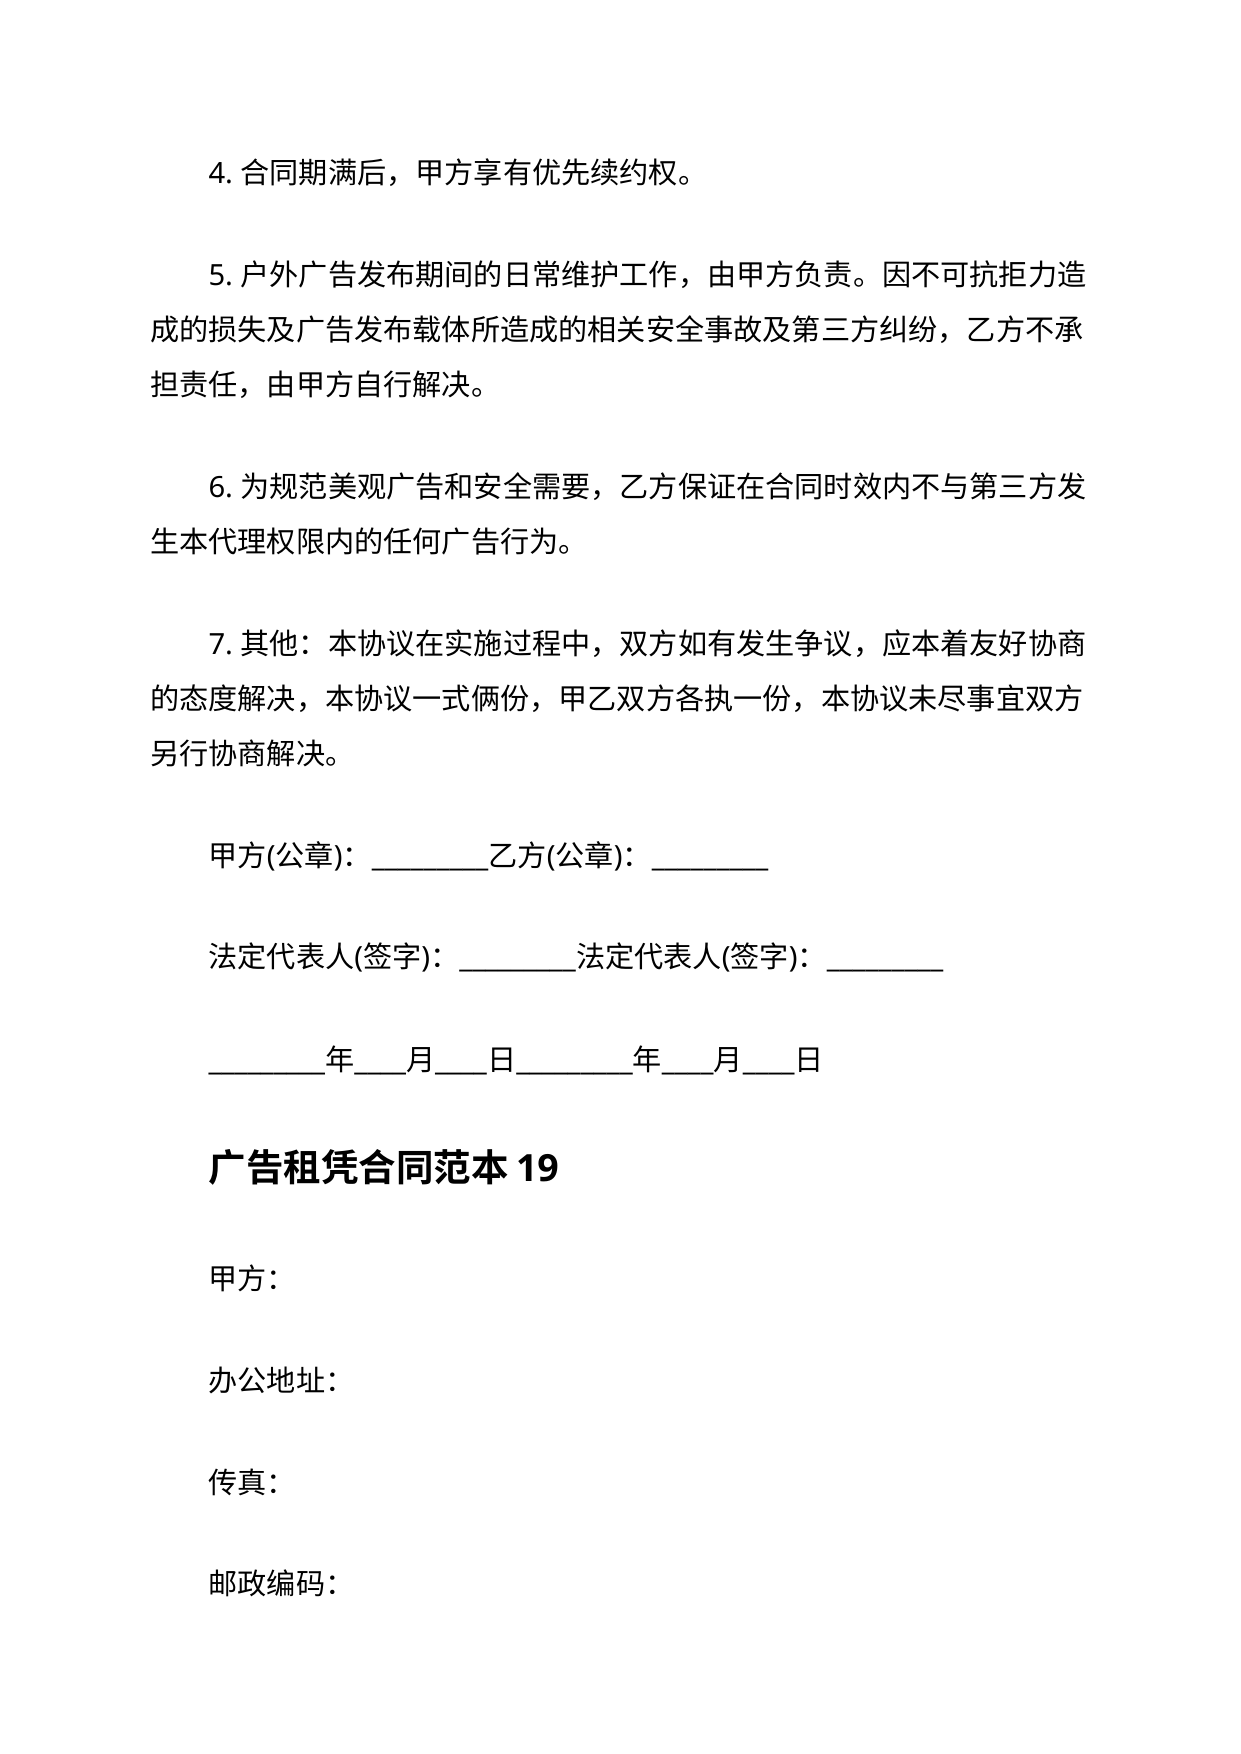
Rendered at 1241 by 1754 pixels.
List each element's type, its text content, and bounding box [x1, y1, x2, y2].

text 传真： [150, 1459, 1090, 1501]
text 法定代表人(签字)：_________法定代表人(签字)：_________ [150, 934, 1090, 976]
text 5. 户外广告发布期间的日常维护工作，由甲方负责。因不可抗拒力造成的损失及广告发布载体所造成的相关安全事故及第三方纠纷，乙方不承担责任，由甲方自行解决。 [150, 252, 1090, 404]
text 办公地址： [150, 1357, 1090, 1400]
text 6. 为规范美观广告和安全需要，乙方保证在合同时效内不与第三方发生本代理权限内的任何广告行为。 [150, 464, 1090, 561]
text 甲方(公章)：_________乙方(公章)：_________ [150, 832, 1090, 874]
text 邮政编码： [150, 1561, 1090, 1603]
text 甲方： [150, 1256, 1090, 1298]
text 广告租凭合同范本19 [150, 1138, 1090, 1192]
text _________年____月____日_________年____月____日 [150, 1036, 1090, 1078]
text 7. 其他：本协议在实施过程中，双方如有发生争议，应本着友好协商的态度解决，本协议一式俩份，甲乙双方各执一份，本协议未尽事宜双方另行协商解决。 [150, 620, 1090, 773]
text 4. 合同期满后，甲方享有优先续约权。 [150, 150, 1090, 192]
